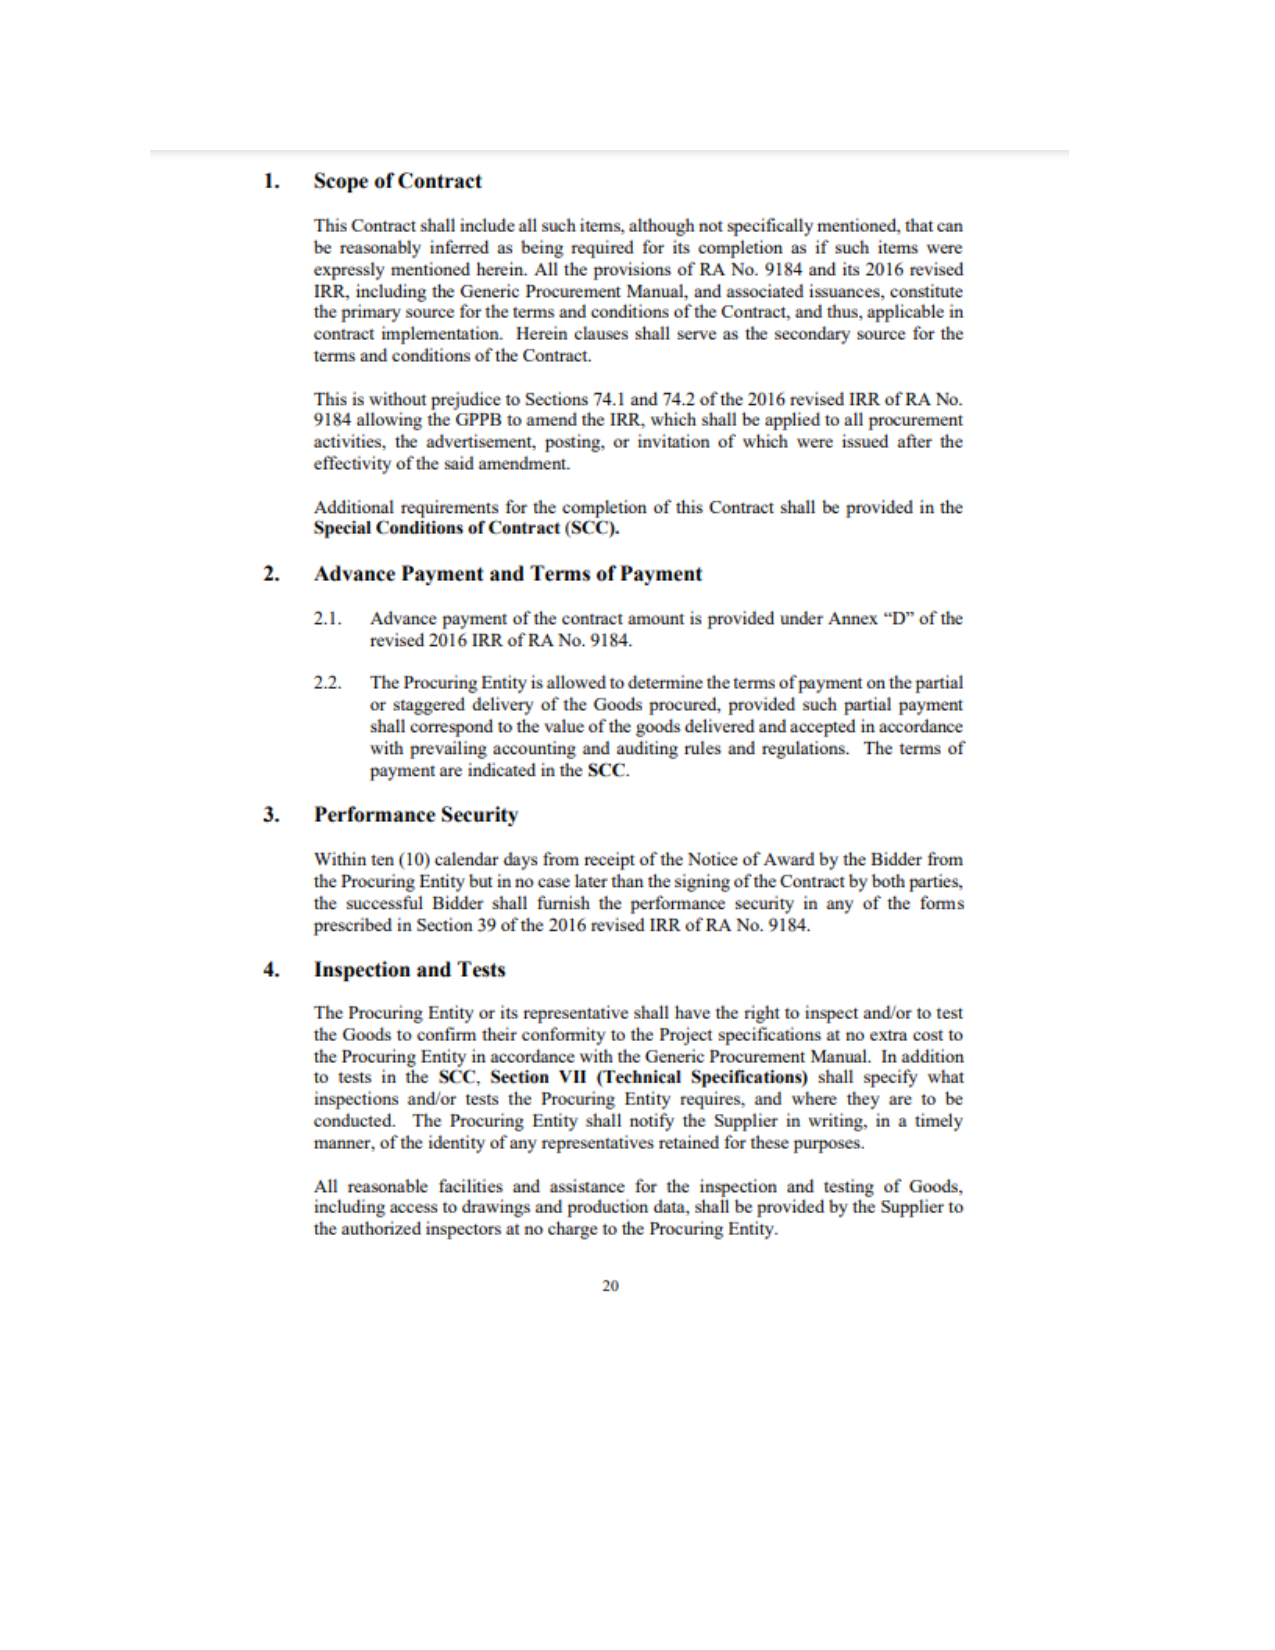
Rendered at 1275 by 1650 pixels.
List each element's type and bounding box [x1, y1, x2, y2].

picture [150, 150, 1069, 1368]
